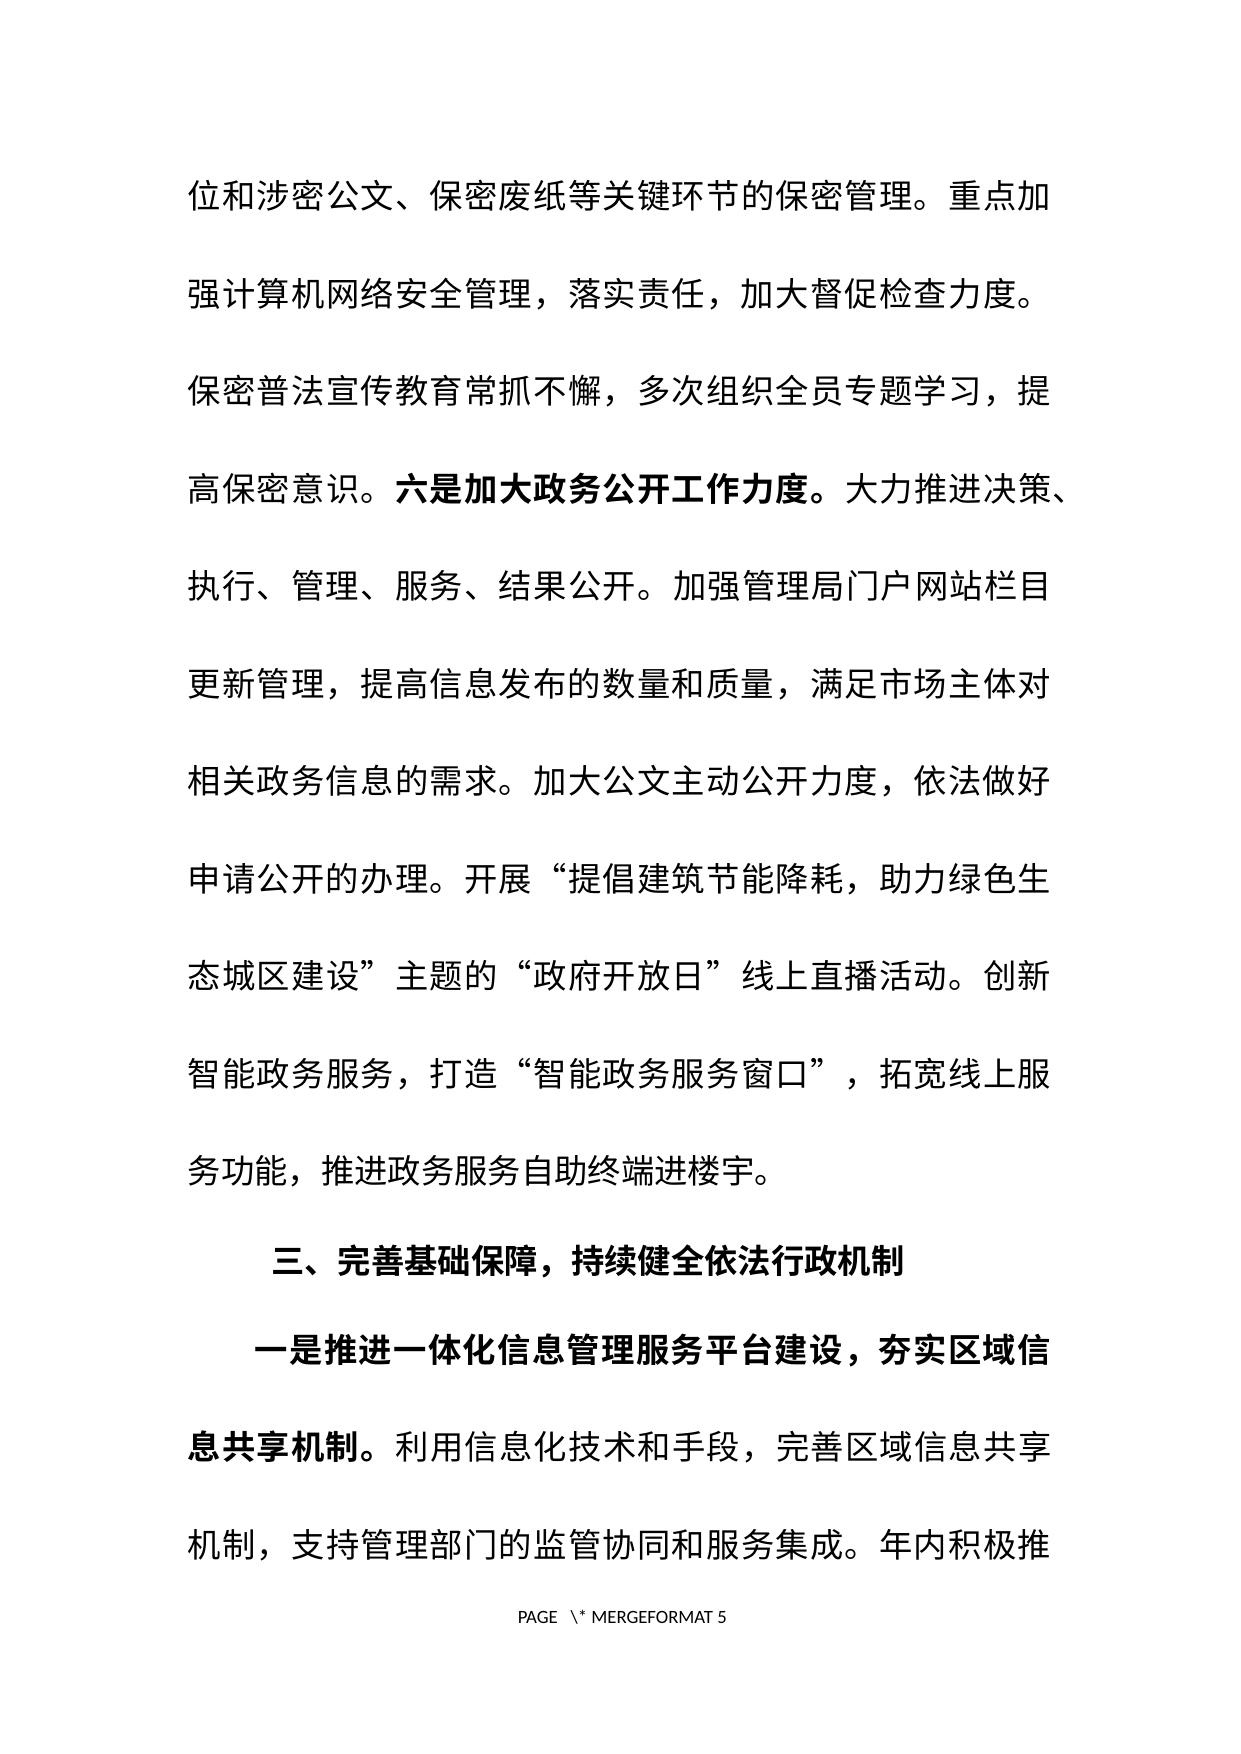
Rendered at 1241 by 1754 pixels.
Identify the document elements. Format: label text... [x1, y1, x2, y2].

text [187, 162, 1053, 1202]
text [187, 1315, 1053, 1575]
list 三、完善基础保障，持续健全依法行政机制 [271, 1226, 1053, 1291]
